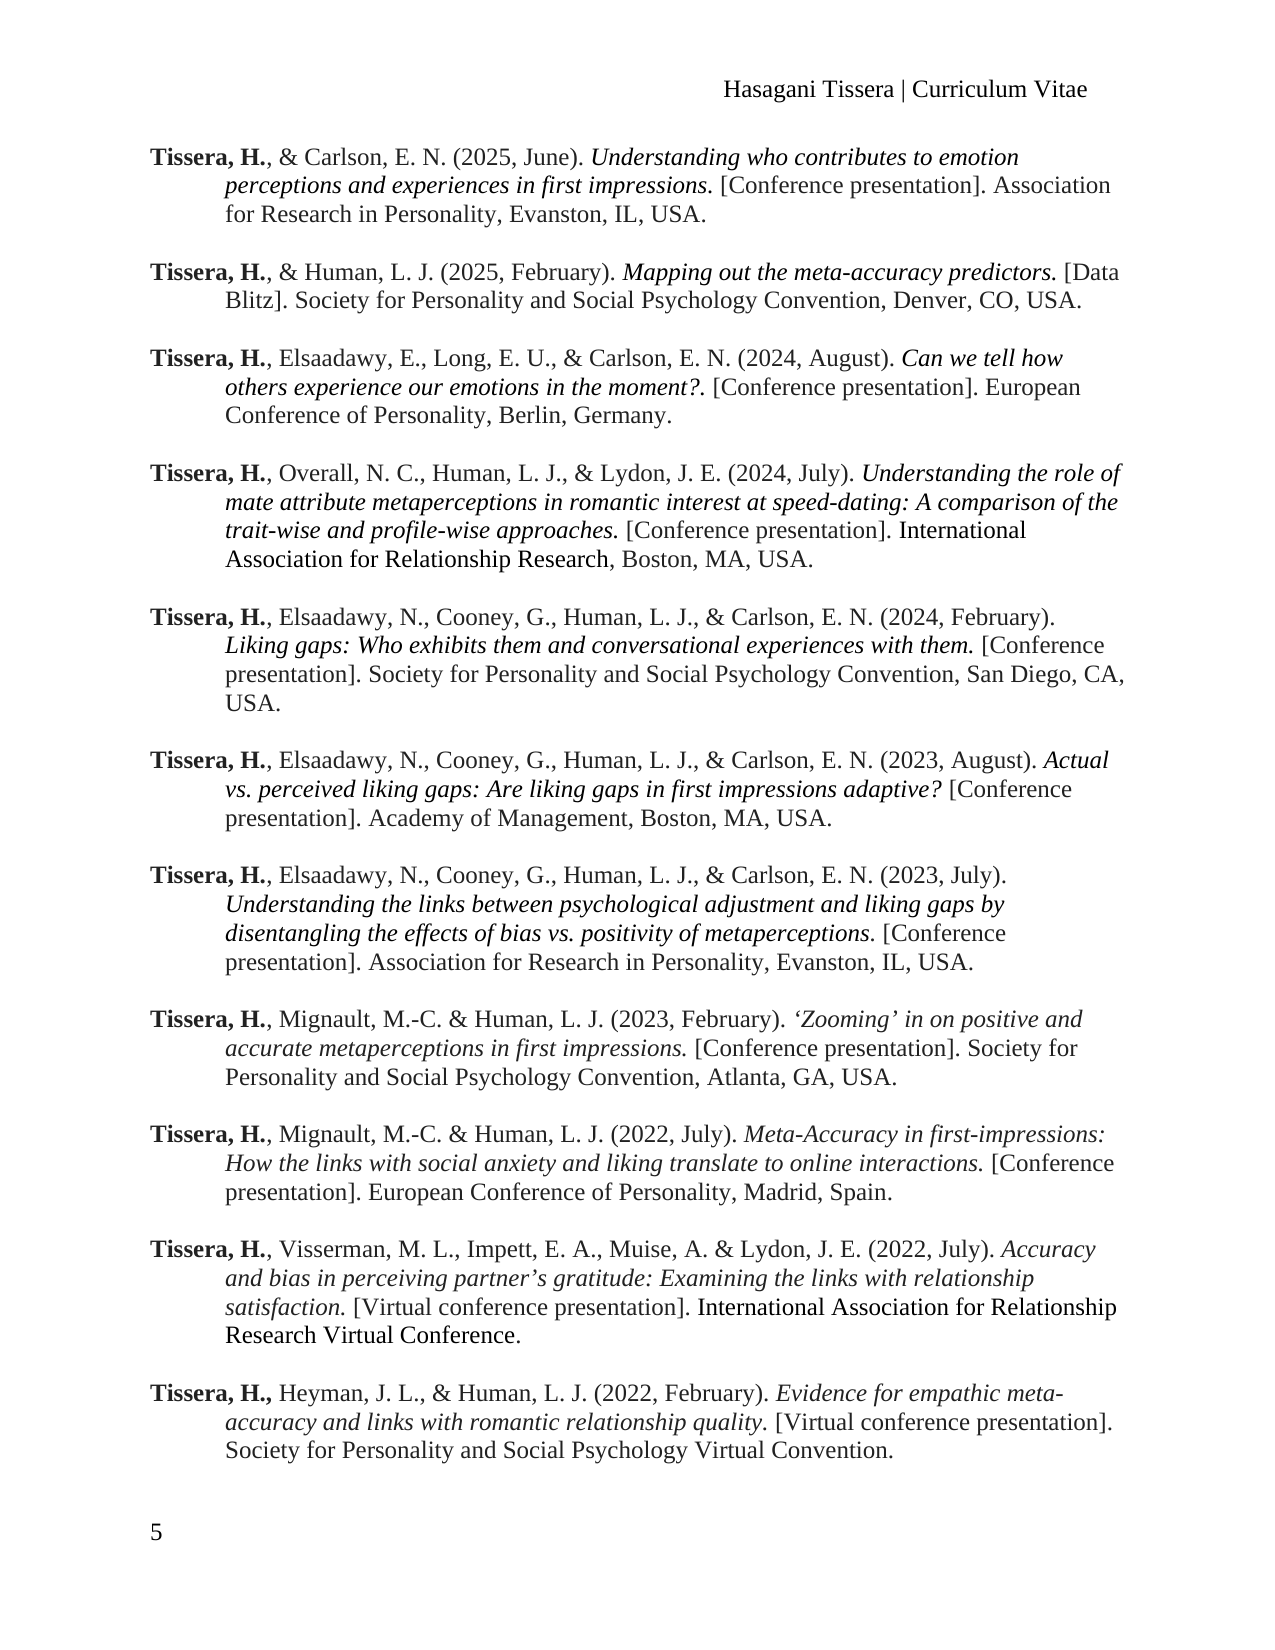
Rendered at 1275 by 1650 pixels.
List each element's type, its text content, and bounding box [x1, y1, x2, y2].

text Tissera, H., Elsaadawy, N., Cooney, G., Human, L. J., & Carlson, E. N. (2023, August). Actual vs. perceived liking gaps: Are liking gaps in first impressions adaptive? [Conference presentation]. Academy of Management, Boston, MA, USA. [150, 746, 1125, 832]
text Tissera, H., Elsaadawy, E., Long, E. U., & Carlson, E. N. (2024, August). Can we tell how others experience our emotions in the moment?. [Conference presentation]. European Conference of Personality, Berlin, Germany. [150, 343, 1125, 429]
text Tissera, H., Overall, N. C., Human, L. J., & Lydon, J. E. (2024, July). Understanding the role of mate attribute metaperceptions in romantic interest at speed-dating: A comparison of the trait-wise and profile-wise approaches. [Conference presentation]. International Association for Relationship Research, Boston, MA, USA. [150, 458, 1125, 573]
text Tissera, H., Mignault, M.-C. & Human, L. J. (2022, July). Meta-Accuracy in first-impressions: How the links with social anxiety and liking translate to online interactions. [Conference presentation]. European Conference of Personality, Madrid, Spain. [150, 1119, 610, 1206]
text Tissera, H., & Human, L. J. (2025, February). Mapping out the meta-accuracy predictors. [Data Blitz]. Society for Personality and Social Psychology Convention, Denver, CO, USA. [150, 257, 1125, 314]
text Tissera, H., Visserman, M. L., Impett, E. A., Muise, A. & Lydon, J. E. (2022, July). Accuracy and bias in perceiving partner’s gratitude: Examining the links with relationship satisfaction. [Virtual conference presentation]. International Association for Relationship Research Virtual Conference. [150, 1234, 1125, 1349]
text Tissera, H., Mignault, M.-C. & Human, L. J. (2022, July). Meta-Accuracy in first-impressions: How the links with social anxiety and liking translate to online interactions. [Conference presentation]. European Conference of Personality, Madrid, Spain. [887, 1119, 1125, 1206]
text Tissera, H., Heyman, J. L., & Human, L. J. (2022, February). Evidence for empathic meta-accuracy and links with romantic relationship quality. [Virtual conference presentation]. Society for Personality and Social Psychology Virtual Convention. [150, 1378, 1125, 1464]
text Tissera, H., Elsaadawy, N., Cooney, G., Human, L. J., & Carlson, E. N. (2023, July). Understanding the links between psychological adjustment and liking gaps by disentangling the effects of bias vs. positivity of metaperceptions. [Conference presentation]. Association for Research in Personality, Evanston, IL, USA. [150, 861, 1125, 976]
text Tissera, H., Mignault, M.-C. & Human, L. J. (2023, February). ‘Zooming’ in on positive and accurate metaperceptions in first impressions. [Conference presentation]. Society for Personality and Social Psychology Convention, Atlanta, GA, USA. [150, 1004, 1125, 1091]
text Tissera, H., & Carlson, E. N. (2025, June). Understanding who contributes to emotion perceptions and experiences in first impressions. [Conference presentation]. Association for Research in Personality, Evanston, IL, USA. [150, 142, 1125, 228]
text Tissera, H., Elsaadawy, N., Cooney, G., Human, L. J., & Carlson, E. N. (2024, February). Liking gaps: Who exhibits them and conversational experiences with them. [Conference presentation]. Society for Personality and Social Psychology Convention, San Diego, CA, USA. [150, 602, 1125, 717]
